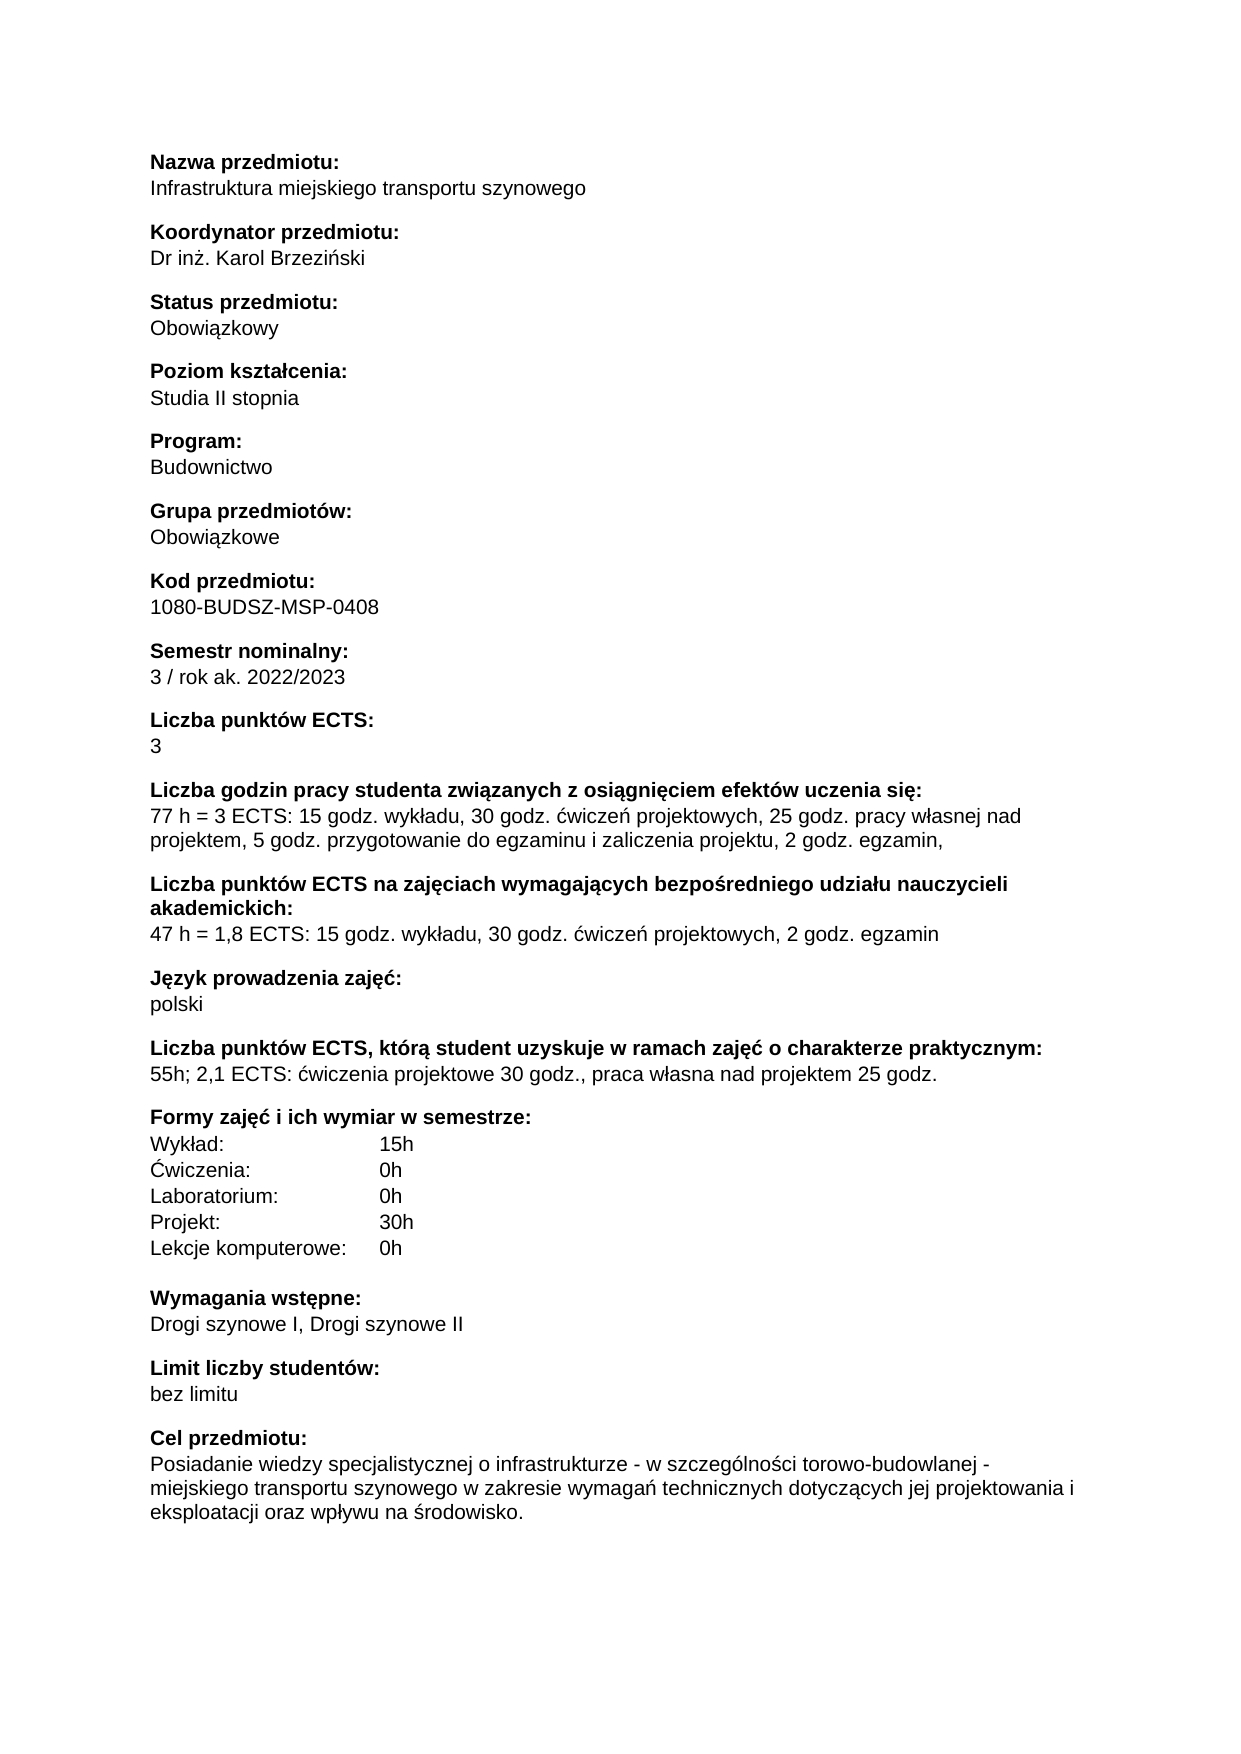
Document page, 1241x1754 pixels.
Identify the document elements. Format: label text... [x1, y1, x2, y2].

table_cell Laboratorium: [140, 1184, 367, 1208]
text Studia II stopnia [150, 385, 1090, 409]
text Wymagania wstępne: [150, 1286, 1090, 1310]
table_cell 0h [369, 1182, 597, 1208]
text Liczba punktów ECTS: [150, 708, 1090, 732]
text Grupa przedmiotów: [150, 499, 1090, 523]
text Obowiązkowy [150, 316, 1090, 339]
text Drogi szynowe I, Drogi szynowe II [150, 1312, 1090, 1336]
text Poziom kształcenia: [150, 359, 1090, 383]
text Status przedmiotu: [150, 289, 1090, 313]
text Koordynator przedmiotu: [150, 220, 1090, 244]
table_cell Projekt: [140, 1210, 367, 1234]
text Kod przedmiotu: [150, 569, 1090, 593]
table_cell Ćwiczenia: [140, 1158, 367, 1182]
text Formy zajęć i ich wymiar w semestrze: [150, 1105, 1090, 1129]
text Limit liczby studentów: [150, 1356, 1090, 1380]
text Program: [150, 429, 1090, 453]
text Liczba punktów ECTS, którą student uzyskuje w ramach zajęć o charakterze praktycznym: [150, 1035, 1090, 1059]
text Obowiązkowe [150, 525, 1090, 549]
table_header Wykład: [140, 1132, 367, 1156]
text bez limitu [150, 1382, 1090, 1406]
text 55h; 2,1 ECTS: ćwiczenia projektowe 30 godz., praca własna nad projektem 25 godz. [150, 1061, 1090, 1085]
text 3 [150, 734, 1090, 758]
table_cell Lekcje komputerowe: [140, 1236, 367, 1260]
text Język prowadzenia zajęć: [150, 966, 1090, 989]
text 3 / rok ak. 2022/2023 [150, 664, 1090, 688]
text Infrastruktura miejskiego transportu szynowego [150, 176, 1090, 200]
text 77 h = 3 ECTS: 15 godz. wykładu, 30 godz. ćwiczeń projektowych, 25 godz. pracy własnej nad projektem, 5 godz. przygotowanie do egzaminu i zaliczenia projektu, 2 godz. egzamin, [150, 804, 1090, 852]
table_cell 0h [369, 1234, 597, 1260]
text Posiadanie wiedzy specjalistycznej o infrastrukturze - w szczególności torowo-budowlanej - miejskiego transportu szynowego w zakresie wymagań technicznych dotyczących jej projektowania i eksploatacji oraz wpływu na środowisko. [150, 1452, 1090, 1523]
text Budownictwo [150, 455, 1090, 479]
table_cell 30h [369, 1208, 597, 1234]
text Cel przedmiotu: [150, 1426, 1090, 1449]
text polski [150, 992, 1090, 1016]
table_cell 0h [369, 1156, 597, 1182]
text Liczba punktów ECTS na zajęciach wymagających bezpośredniego udziału nauczycieli akademickich: [150, 872, 1090, 920]
text Liczba godzin pracy studenta związanych z osiągnięciem efektów uczenia się: [150, 778, 1090, 802]
text Nazwa przedmiotu: [150, 150, 1090, 174]
text 1080-BUDSZ-MSP-0408 [150, 595, 1090, 619]
text 47 h = 1,8 ECTS: 15 godz. wykładu, 30 godz. ćwiczeń projektowych, 2 godz. egzamin [150, 922, 1090, 946]
text Dr inż. Karol Brzeziński [150, 246, 1090, 270]
text Semestr nominalny: [150, 638, 1090, 662]
table_header 15h [369, 1132, 597, 1156]
